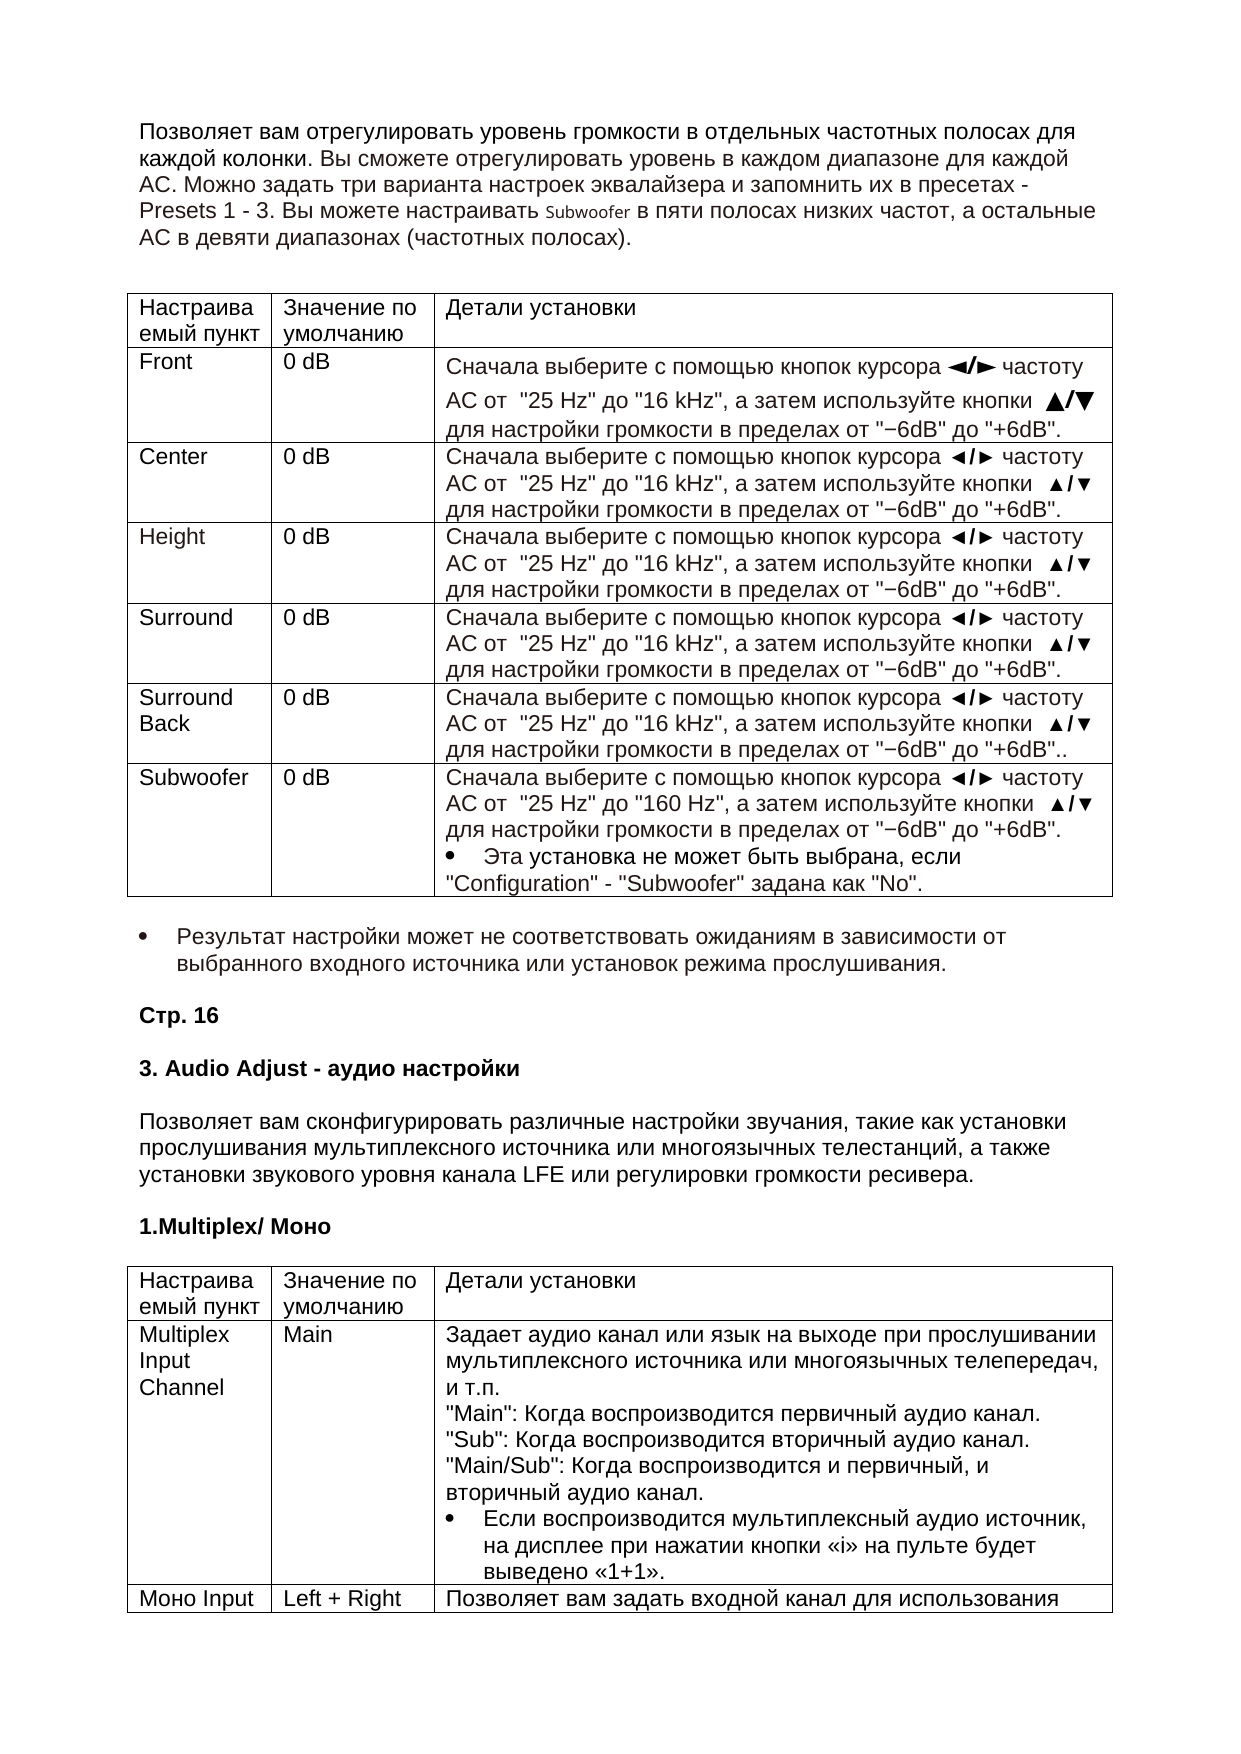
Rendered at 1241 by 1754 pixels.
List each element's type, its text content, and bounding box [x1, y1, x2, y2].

table_cell Left + Right [272, 1585, 434, 1612]
table_cell Сначала выберите с помощью кнопок курсора ◄/► частоту АС от "25 Hz" до "16 kHz", а затем используйте кнопки ▲/▼ для настройки громкости в пределах от "−6dB" до "+6dB".. [435, 684, 1112, 763]
table_cell Center [128, 443, 271, 522]
text 1.Multiplex/ Моно [139, 1213, 1101, 1239]
table_cell Surround [128, 604, 271, 682]
table_cell 0 dB [272, 523, 434, 602]
table_header Настраиваемый пункт [128, 294, 271, 347]
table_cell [435, 1585, 1112, 1612]
table_cell 0 dB [272, 764, 434, 896]
text Позволяет вам сконфигурировать различные настройки звучания, такие как установки прослушивания мультиплексного источника или многоязычных телестанций, а также установки звукового уровня канала LFE или регулировки громкости ресивера. [139, 1108, 1101, 1187]
table_header Детали установки [435, 1267, 1112, 1320]
table_cell Front [128, 348, 271, 442]
table_header Настраиваемый пункт [128, 1267, 271, 1320]
table_cell Main [272, 1321, 434, 1584]
table_cell Сначала выберите с помощью кнопок курсора ◄/► частоту АС от "25 Hz" до "16 kHz", а затем используйте кнопки ▲/▼ для настройки громкости в пределах от "−6dB" до "+6dB". [435, 443, 1112, 522]
table_cell Height [128, 523, 271, 602]
table_cell 0 dB [272, 604, 434, 682]
table_cell Сначала выберите с помощью кнопок курсора ◄/► частоту АС от "25 Hz" до "16 kHz", а затем используйте кнопки ▲/▼ для настройки громкости в пределах от "−6dB" до "+6dB". [435, 348, 1112, 442]
table_cell 0 dB [272, 348, 434, 442]
table_cell 0 dB [272, 684, 434, 763]
table_cell Сначала выберите с помощью кнопок курсора ◄/► частоту АС от "25 Hz" до "16 kHz", а затем используйте кнопки ▲/▼ для настройки громкости в пределах от "−6dB" до "+6dB". [435, 604, 1112, 682]
table_cell Моно Input Channel [128, 1585, 271, 1612]
table_cell Задает аудио канал или язык на выходе при прослушивании мультиплексного источника или многоязычных телепередач, и т.п. "Main": Когда воспроизводится первичный аудио канал. "Sub": Когда воспроизводится вторичный аудио канал. "Main/Sub": Когда воспроизводится и первичный, и вторичный аудио канал. Если воспроизводится мультиплексный аудио источник, на дисплее при нажатии кнопки «i» на пульте будет выведено «1+1». [435, 1321, 1112, 1584]
table_cell Surround Back [128, 684, 271, 763]
table_header Детали установки [435, 294, 1112, 347]
text Позволяет вам отрегулировать уровень громкости в отдельных частотных полосах для каждой колонки. Вы сможете отрегулировать уровень в каждом диапазоне для каждой АС. Можно задать три варианта настроек эквалайзера и запомнить их в пресетах - Presets 1 - 3. Вы можете настраивать Subwoofer в пяти полосах низких частот, а остальные АС в девяти диапазонах (частотных полосах). [139, 118, 1101, 250]
table_header Значение по умолчанию [272, 294, 434, 347]
table_cell Сначала выберите с помощью кнопок курсора ◄/► частоту АС от "25 Hz" до "16 kHz", а затем используйте кнопки ▲/▼ для настройки громкости в пределах от "−6dB" до "+6dB". [435, 523, 1112, 602]
table_header Значение по умолчанию [272, 1267, 434, 1320]
table_cell Сначала выберите с помощью кнопок курсора ◄/► частоту АС от "25 Hz" до "160 Hz", а затем используйте кнопки ▲/▼ для настройки громкости в пределах от "−6dB" до "+6dB". Эта установка не может быть выбрана, если "Configuration" - "Subwoofer" задана как "No". [435, 764, 1112, 896]
list Результат настройки может не соответствовать ожиданиям в зависимости от выбранного входного источника или установок режима прослушивания. [139, 923, 1101, 976]
table_cell Multiplex Input Channel [128, 1321, 271, 1584]
table_cell 0 dB [272, 443, 434, 522]
table_cell Subwoofer [128, 764, 271, 896]
text 3. Audio Adjust - аудио настройки [139, 1055, 1101, 1081]
text Стр. 16 [139, 1002, 1101, 1029]
